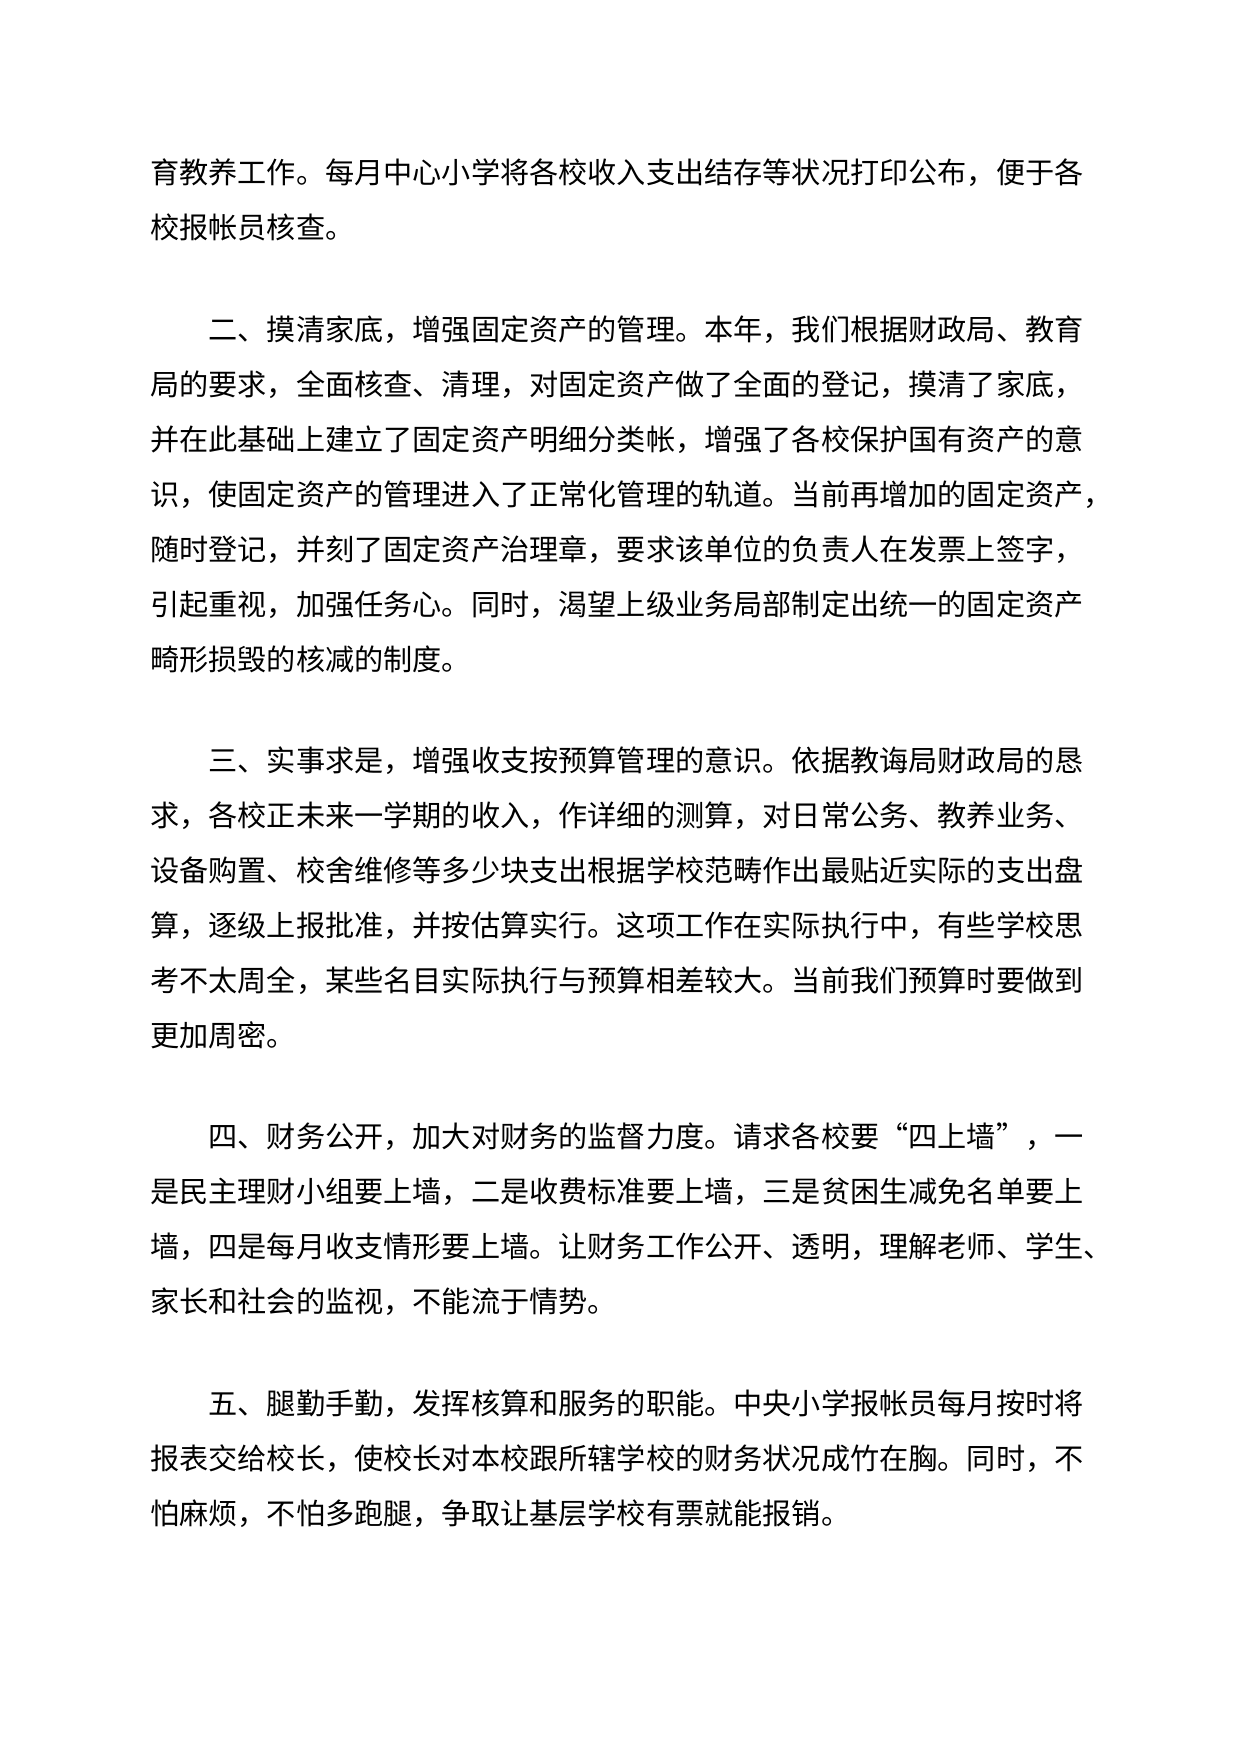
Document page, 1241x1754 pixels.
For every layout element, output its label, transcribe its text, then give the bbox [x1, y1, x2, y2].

text 五、腿勤手勤，发挥核算和服务的职能。中央小学报帐员每月按时将报表交给校长，使校长对本校跟所辖学校的财务状况成竹在胸。同时，不怕麻烦，不怕多跑腿，争取让基层学校有票就能报销。 [150, 1381, 1090, 1533]
text 三、实事求是，增强收支按预算管理的意识。依据教诲局财政局的恳求，各校正未来一学期的收入，作详细的测算，对日常公务、教养业务、设备购置、校舍维修等多少块支出根据学校范畴作出最贴近实际的支出盘算，逐级上报批准，并按估算实行。这项工作在实际执行中，有些学校思考不太周全，某些名目实际执行与预算相差较大。当前我们预算时要做到更加周密。 [150, 738, 1090, 1054]
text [150, 150, 1090, 247]
text 二、摸清家底，增强固定资产的管理。本年，我们根据财政局、教育局的要求，全面核查、清理，对固定资产做了全面的登记，摸清了家底，并在此基础上建立了固定资产明细分类帐，增强了各校保护国有资产的意识，使固定资产的管理进入了正常化管理的轨道。当前再增加的固定资产，随时登记，并刻了固定资产治理章，要求该单位的负责人在发票上签字，引起重视，加强任务心。同时，渴望上级业务局部制定出统一的固定资产畸形损毁的核减的制度。 [150, 307, 1090, 678]
text 四、财务公开，加大对财务的监督力度。请求各校要“四上墙”，一是民主理财小组要上墙，二是收费标准要上墙，三是贫困生减免名单要上墙，四是每月收支情形要上墙。让财务工作公开、透明，理解老师、学生、家长和社会的监视，不能流于情势。 [150, 1114, 1090, 1321]
